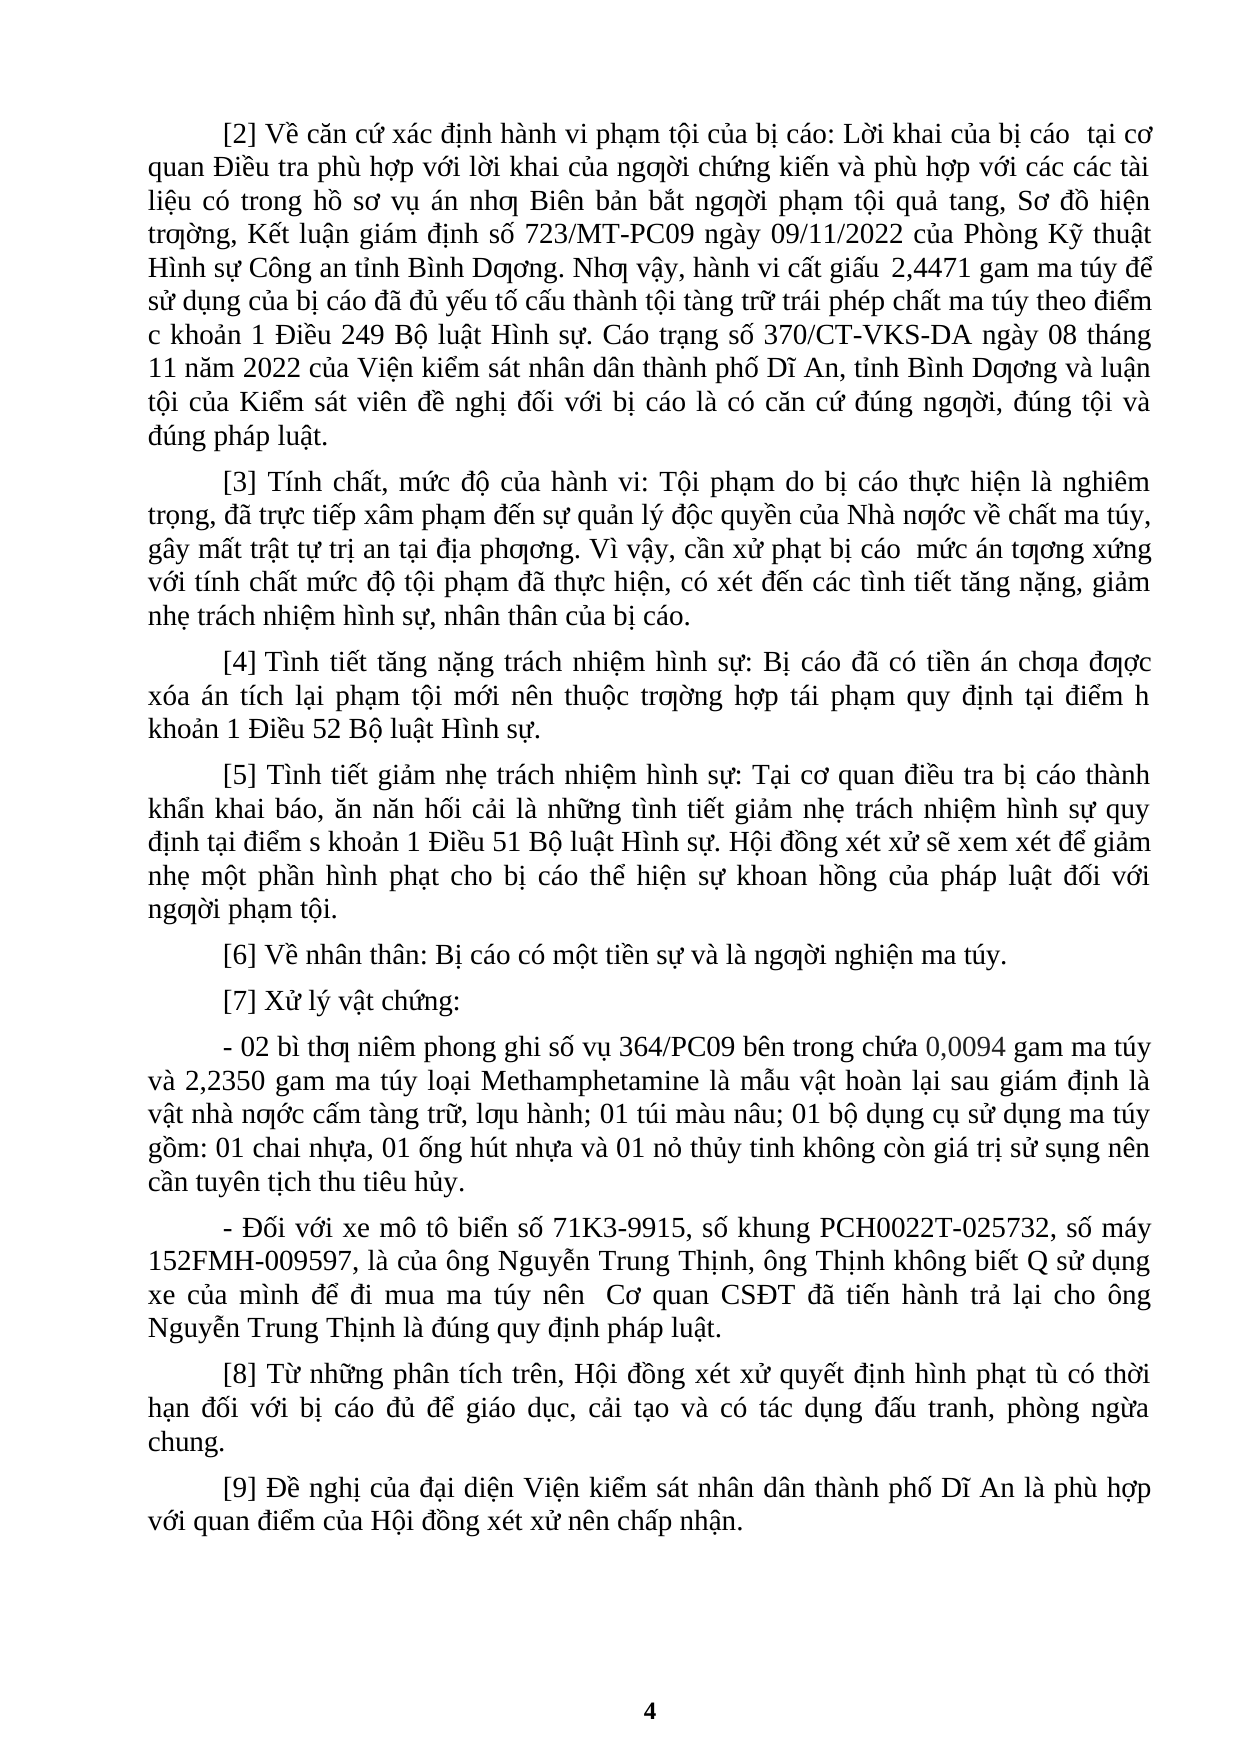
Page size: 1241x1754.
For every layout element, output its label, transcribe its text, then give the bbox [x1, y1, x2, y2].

list Tình tiết giảm nhẹ trách nhiệm hình sự: Tại cơ quan điều tra bị cáo thành khẩn khai báo, ăn năn hối cải là những tình tiết giảm nhẹ trách nhiệm hình sự quy định tại điểm s khoản 1 Điều 51 Bộ luật Hình sự. Hội đồng xét xử sẽ xem xét để giảm nhẹ một phần hình phạt cho bị cáo thể hiện sự khoan hồng của pháp luật đối với ngƣời phạm tội. [148, 757, 1152, 925]
list Đối với xe mô tô biển số 71K3-9915, số khung PCH0022T-025732, số máy 152FMH-009597, là của ông Nguyễn Trung Thịnh, ông Thịnh không biết Q sử dụng xe của mình để đi mua ma túy nên Cơ quan CSĐT đã tiến hành trả lại cho ông Nguyễn Trung Thịnh là đúng quy định pháp luật. [148, 1210, 1152, 1344]
list Tính chất, mức độ của hành vi: Tội phạm do bị cáo thực hiện là nghiêm trọng, đã trực tiếp xâm phạm đến sự quản lý độc quyền của Nhà nƣớc về chất ma túy, gây mất trật tự trị an tại địa phƣơng. Vì vậy, cần xử phạt bị cáo mức án tƣơng xứng với tính chất mức độ tội phạm đã thực hiện, có xét đến các tình tiết tăng nặng, giảm nhẹ trách nhiệm hình sự, nhân thân của bị cáo. [148, 464, 1152, 632]
list Về nhân thân: Bị cáo có một tiền sự và là ngƣời nghiện ma túy. [223, 937, 1163, 971]
list Đề nghị của đại diện Viện kiểm sát nhân dân thành phố Dĩ An là phù hợp với quan điểm của Hội đồng xét xử nên chấp nhận. [148, 1470, 1152, 1537]
list Về căn cứ xác định hành vi phạm tội của bị cáo: Lời khai của bị cáo tại cơ quan Điều tra phù hợp với lời khai của ngƣời chứng kiến và phù hợp với các các tài liệu có trong hồ sơ vụ án nhƣ Biên bản bắt ngƣời phạm tội quả tang, Sơ đồ hiện trƣờng, Kết luận giám định số 723/MT-PC09 ngày 09/11/2022 của Phòng Kỹ thuật Hình sự Công an tỉnh Bình Dƣơng. Nhƣ vậy, hành vi cất giấu 2,4471 gam ma túy để sử dụng của bị cáo đã đủ yếu tố cấu thành tội tàng trữ trái phép chất ma túy theo điểm c khoản 1 Điều 249 Bộ luật Hình sự. Cáo trạng số 370/CT-VKS-DA ngày 08 tháng 11 năm 2022 của Viện kiểm sát nhân dân thành phố Dĩ An, tỉnh Bình Dƣơng và luận tội của Kiểm sát viên đề nghị đối với bị cáo là có căn cứ đúng ngƣời, đúng tội và đúng pháp luật. [148, 116, 1152, 451]
list Xử lý vật chứng: [223, 983, 1163, 1017]
list Từ những phân tích trên, Hội đồng xét xử quyết định hình phạt tù có thời hạn đối với bị cáo đủ để giáo dục, cải tạo và có tác dụng đấu tranh, phòng ngừa chung. [148, 1357, 1151, 1457]
list 02 bì thƣ niêm phong ghi số vụ 364/PC09 bên trong chứa 0,0094 gam ma túy và 2,2350 gam ma túy loại Methamphetamine là mẫu vật hoàn lại sau giám định là vật nhà nƣớc cấm tàng trữ, lƣu hành; 01 túi màu nâu; 01 bộ dụng cụ sử dụng ma túy gồm: 01 chai nhựa, 01 ống hút nhựa và 01 nỏ thủy tinh không còn giá trị sử sụng nên cần tuyên tịch thu tiêu hủy. [148, 1029, 1152, 1197]
list Tình tiết tăng nặng trách nhiệm hình sự: Bị cáo đã có tiền án chƣa đƣợc xóa án tích lại phạm tội mới nên thuộc trƣờng hợp tái phạm quy định tại điểm h khoản 1 Điều 52 Bộ luật Hình sự. [148, 644, 1152, 745]
